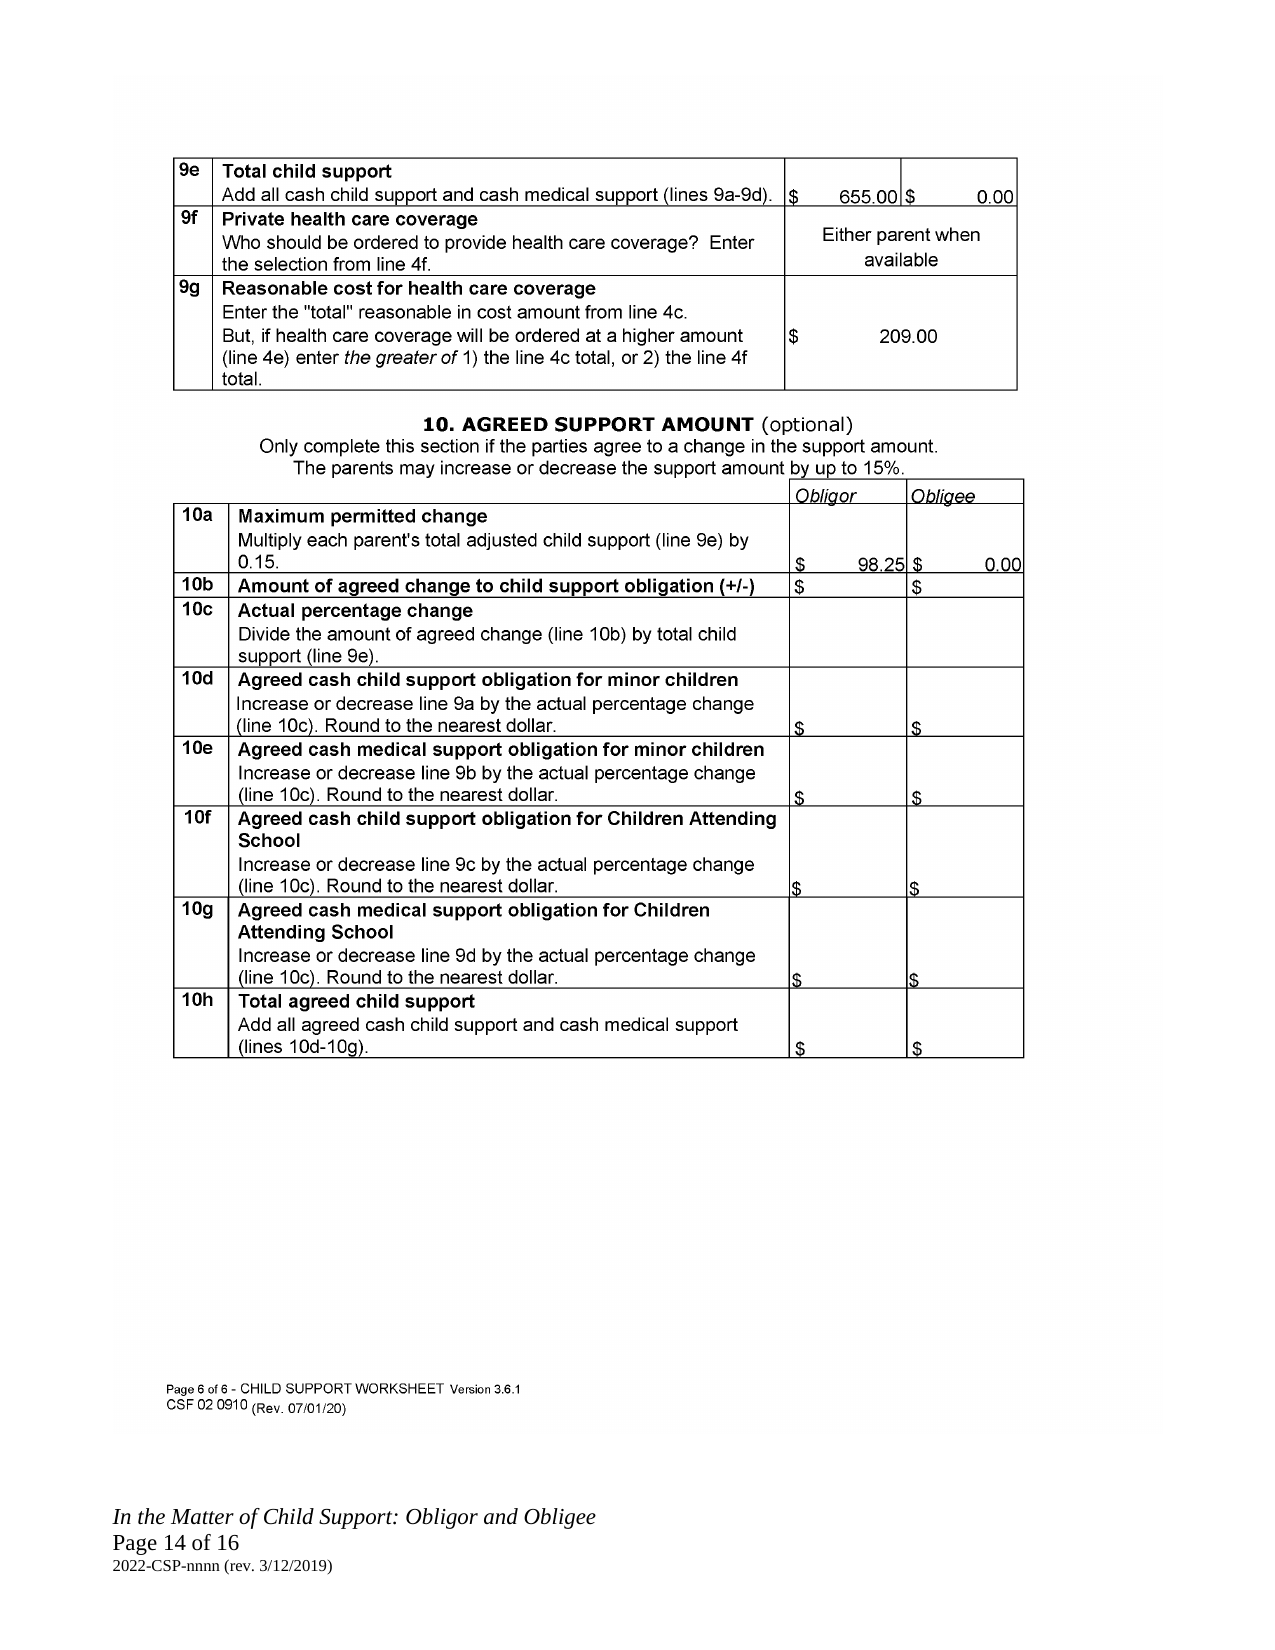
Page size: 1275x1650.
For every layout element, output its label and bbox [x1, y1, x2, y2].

picture [112, 75, 1163, 1434]
